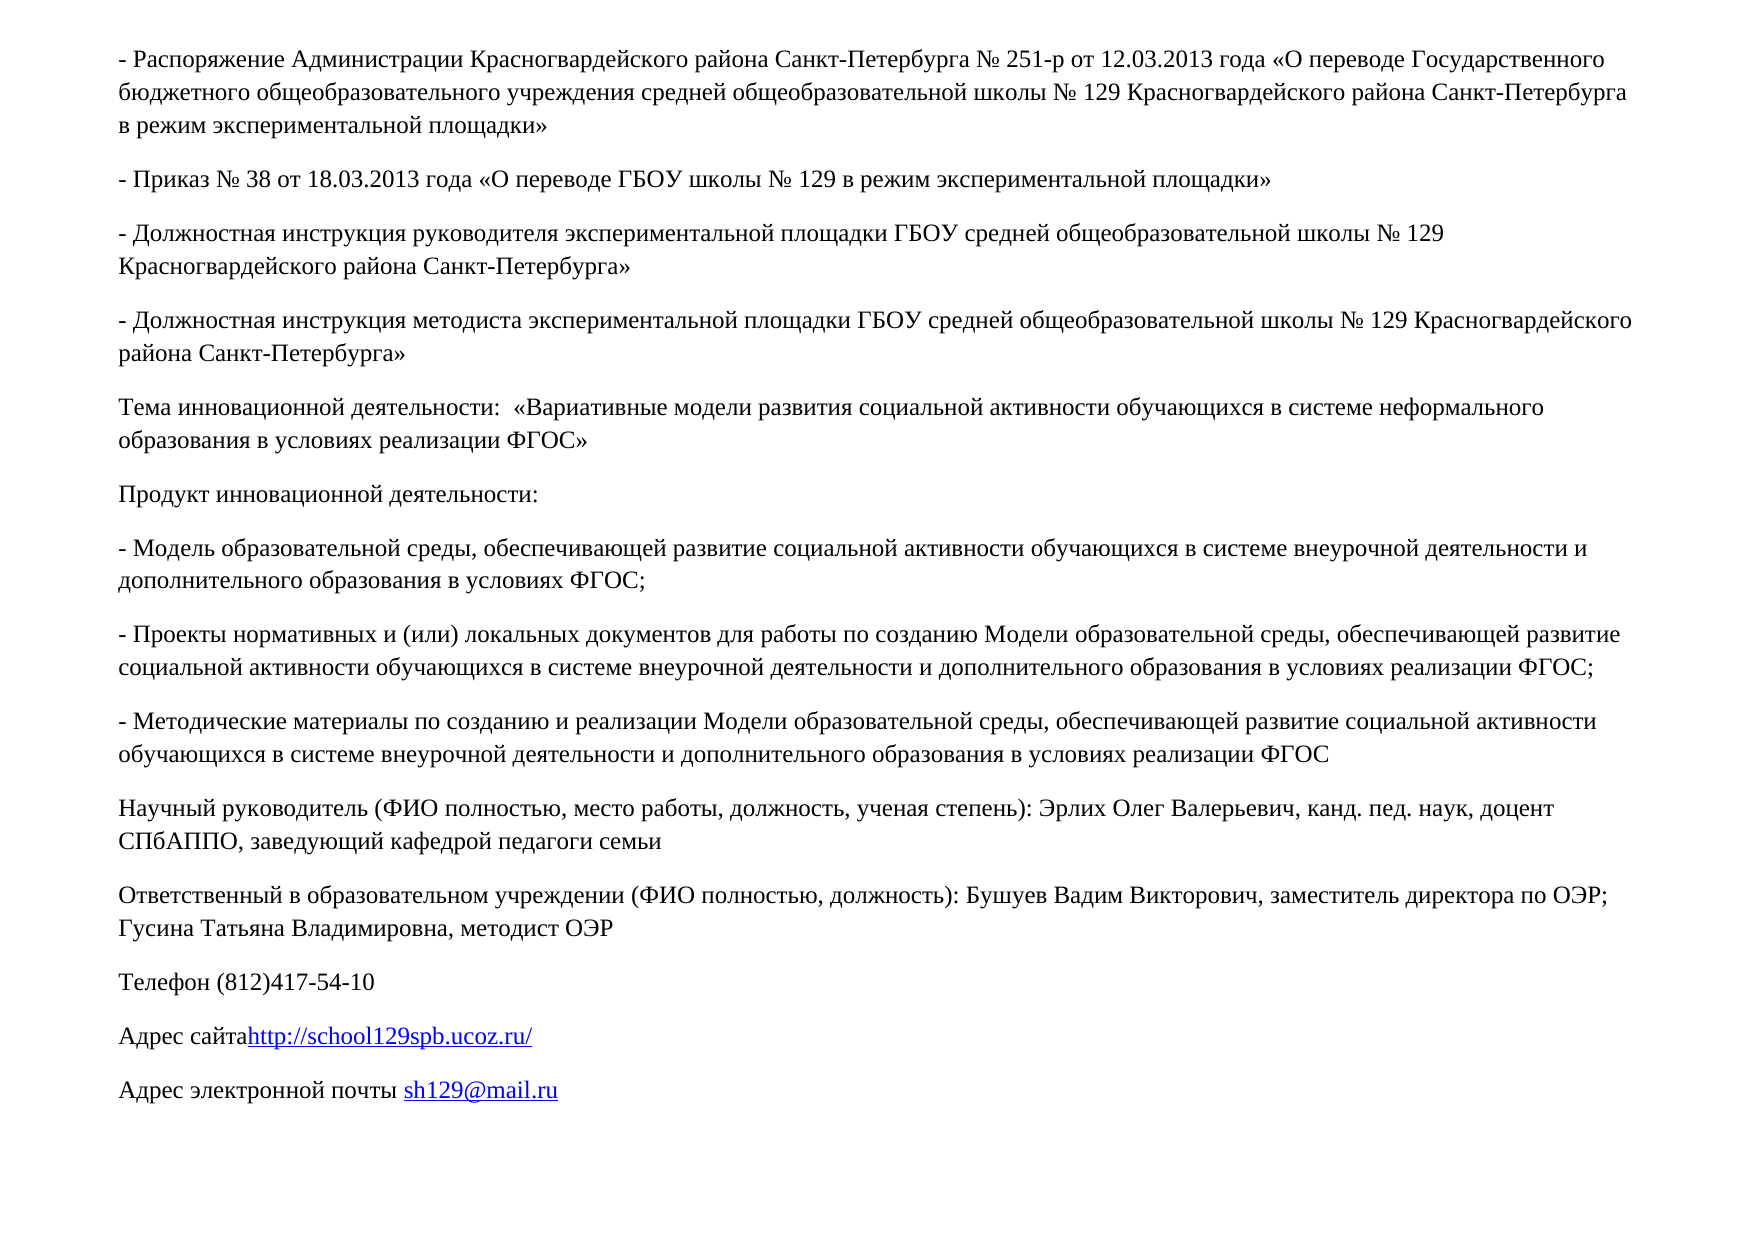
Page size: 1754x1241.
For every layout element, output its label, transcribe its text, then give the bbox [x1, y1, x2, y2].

text Продукт инновационной деятельности: [118, 479, 1636, 507]
text Адрес сайтаhttp://school129spb.ucoz.ru/ [118, 1021, 1636, 1049]
text - Распоряжение Администрации Красногвардейского района Санкт-Петербурга № 251-р от 12.03.2013 года «О переводе Государственного бюджетного общеобразовательного учреждения средней общеобразовательной школы № 129 Красногвардейского района Санкт-Петербурга в режим экспериментальной площадки» [118, 44, 1636, 139]
text Адрес электронной почты sh129@mail.ru [118, 1075, 1636, 1103]
text Тема инновационной деятельности: «Вариативные модели развития социальной активности обучающихся в системе неформального образования в условиях реализации ФГОС» [118, 392, 1636, 454]
text - Приказ № 38 от 18.03.2013 года «О переводе ГБОУ школы № 129 в режим экспериментальной площадки» [118, 164, 1636, 193]
text Научный руководитель (ФИО полностью, место работы, должность, ученая степень): Эрлих Олег Валерьевич, канд. пед. наук, доцент СПбАППО, заведующий кафедрой педагоги семьи [118, 793, 1636, 855]
text - Методические материалы по созданию и реализации Модели образовательной среды, обеспечивающей развитие социальной активности обучающихся в системе внеурочной деятельности и дополнительного образования в условиях реализации ФГОС [118, 706, 1636, 768]
text - Проекты нормативных и (или) локальных документов для работы по созданию Модели образовательной среды, обеспечивающей развитие социальной активности обучающихся в системе внеурочной деятельности и дополнительного образования в условиях реализации ФГОС; [118, 619, 1636, 681]
text Ответственный в образовательном учреждении (ФИО полностью, должность): Бушуев Вадим Викторович, заместитель директора по ОЭР; Гусина Татьяна Владимировна, методист ОЭР [118, 880, 1636, 942]
text - Должностная инструкция руководителя экспериментальной площадки ГБОУ средней общеобразовательной школы № 129 Красногвардейского района Санкт-Петербурга» [118, 218, 1636, 280]
text Телефон (812)417-54-10 [118, 967, 1636, 996]
text - Модель образовательной среды, обеспечивающей развитие социальной активности обучающихся в системе внеурочной деятельности и дополнительного образования в условиях ФГОС; [118, 533, 1636, 594]
text - Должностная инструкция методиста экспериментальной площадки ГБОУ средней общеобразовательной школы № 129 Красногвардейского района Санкт-Петербурга» [118, 305, 1636, 367]
